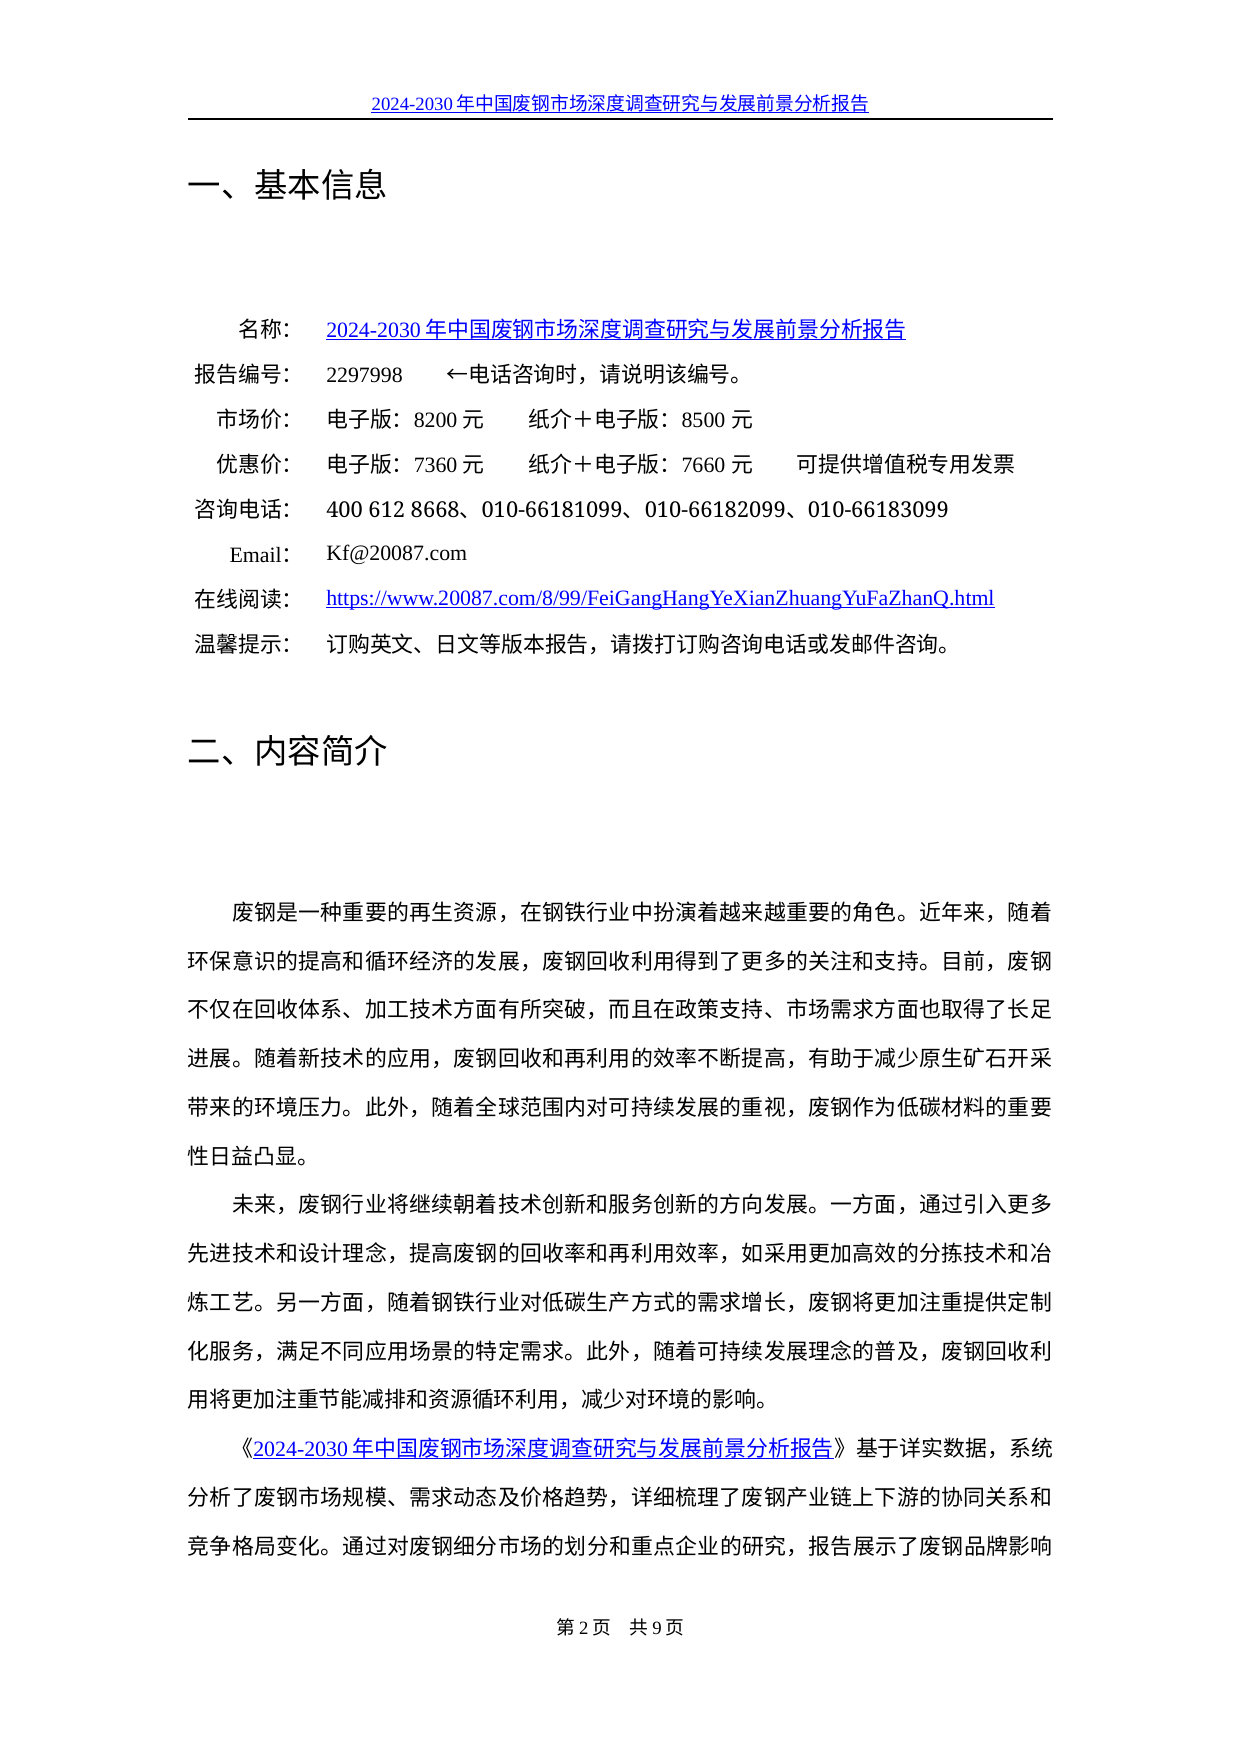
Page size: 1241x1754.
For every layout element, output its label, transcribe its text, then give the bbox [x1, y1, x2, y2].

title 一、基本信息 [187, 150, 1053, 215]
title 二、内容简介 [187, 717, 1053, 782]
table_cell 咨询电话： [167, 492, 315, 537]
table_cell 优惠价： [167, 447, 315, 492]
table_cell 2297998 ←电话咨询时，请说明该编号。 [315, 357, 1073, 402]
table_cell 订购英文、日文等版本报告，请拨打订购咨询电话或发邮件咨询。 [315, 627, 1073, 672]
table_cell 电子版：8200 元 纸介＋电子版：8500 元 [315, 402, 1073, 447]
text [187, 894, 1053, 1561]
table_cell 温馨提示： [167, 627, 315, 672]
table_cell 报告编号： [167, 357, 315, 402]
table_header 2024-2030年中国废钢市场深度调查研究与发展前景分析报告 [315, 312, 1073, 357]
table_cell 在线阅读： [167, 582, 315, 627]
table_header 名称： [167, 312, 315, 357]
table_cell [315, 582, 1073, 627]
table_cell 400 612 8668、010-66181099、010-66182099、010-66183099 [315, 492, 1073, 537]
table_cell 电子版：7360 元 纸介＋电子版：7660 元 可提供增值税专用发票 [315, 447, 1073, 492]
table_cell Email： [167, 537, 315, 582]
table_cell 市场价： [167, 402, 315, 447]
table_cell Kf@20087.com [315, 537, 1073, 582]
